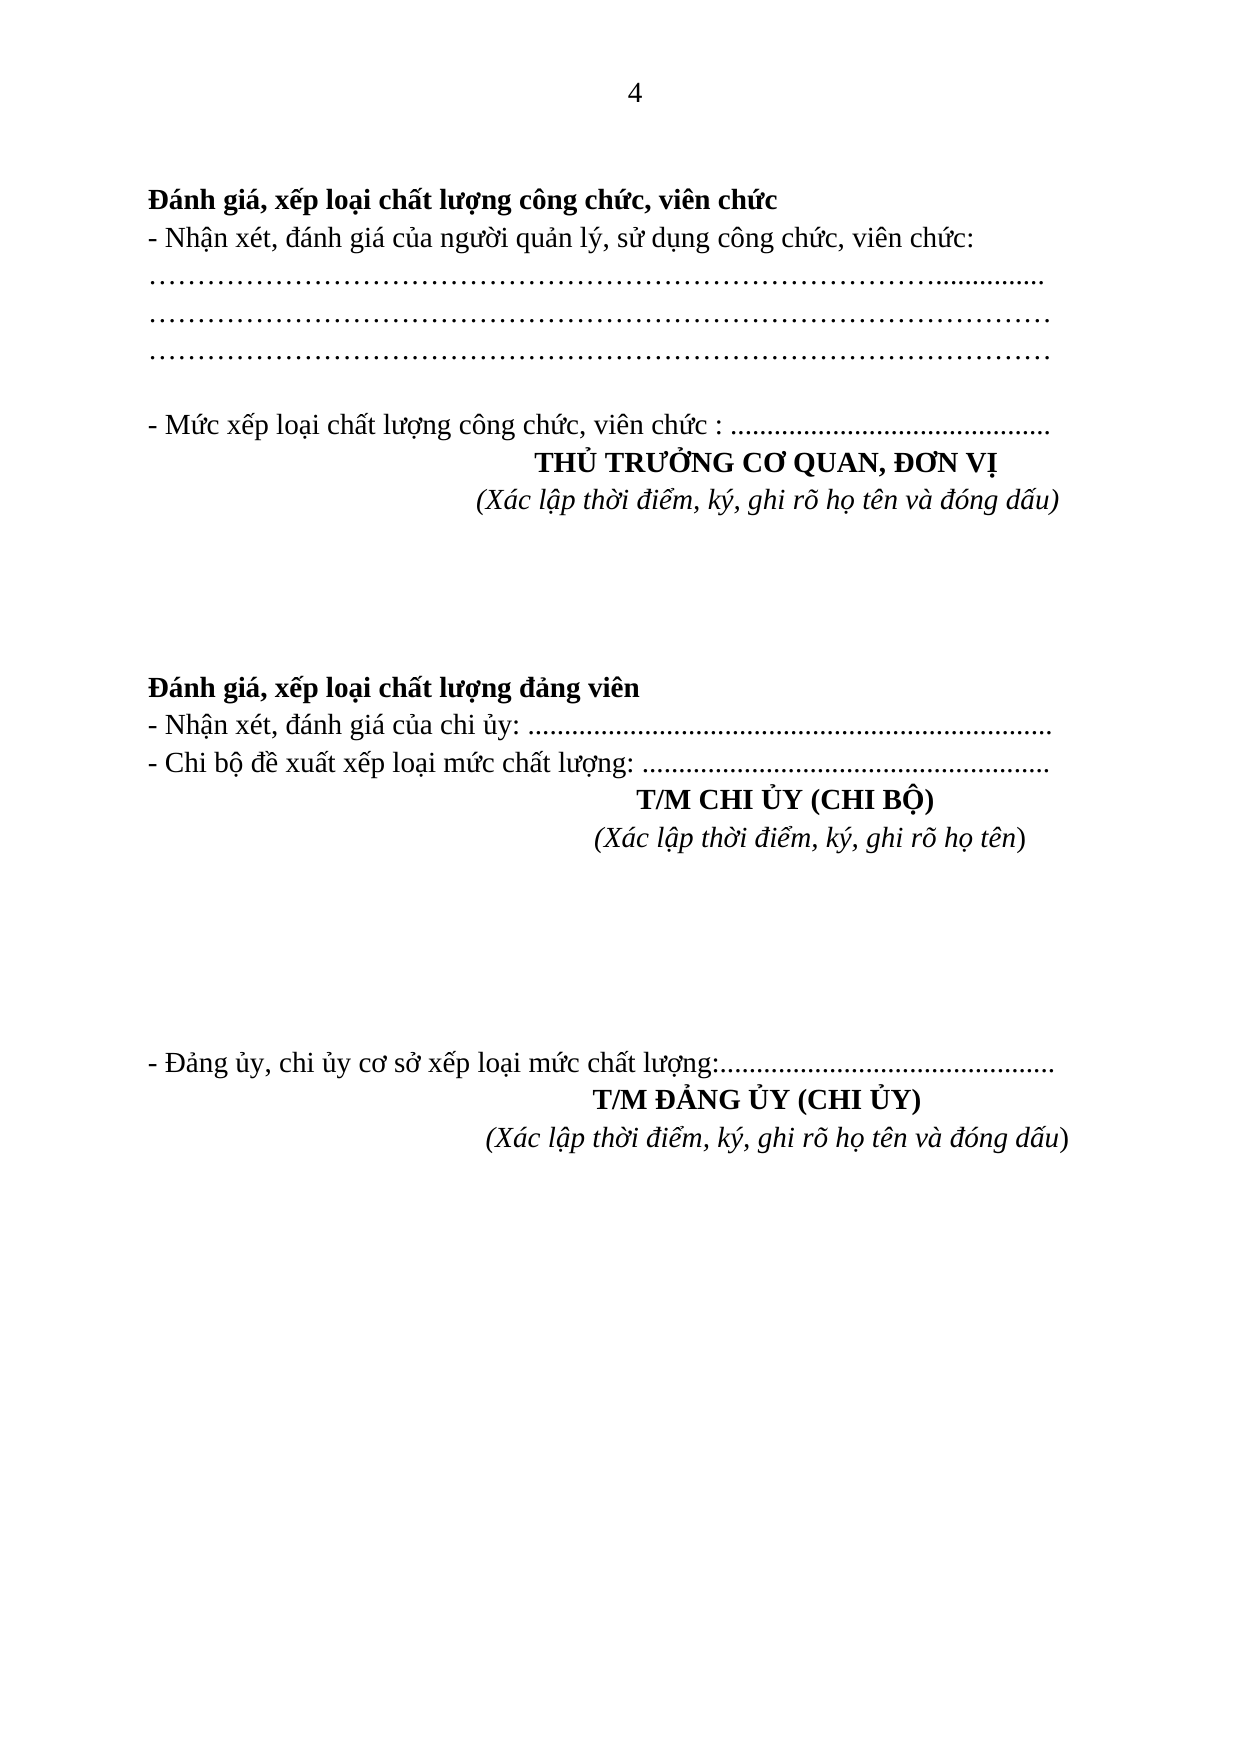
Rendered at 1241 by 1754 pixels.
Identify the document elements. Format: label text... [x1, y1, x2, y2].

text Đánh giá, xếp loại chất lượng đảng viên [148, 667, 1122, 704]
text - Đảng ủy, chi ủy cơ sở xếp loại mức chất lượng:.............................................. [148, 1042, 1122, 1079]
text Đánh giá, xếp loại chất lượng công chức, viên chức [148, 179, 1122, 217]
text (Xác lập thời điểm, ký, ghi rõ họ tên) [148, 817, 1122, 854]
text T/M CHI ỦY (CHI BỘ) [148, 779, 1122, 817]
text ………………………………………………………………………………… [148, 329, 1122, 367]
text (Xác lập thời điểm, ký, ghi rõ họ tên và đóng dấu) [148, 1117, 1122, 1154]
text - Nhận xét, đánh giá của người quản lý, sử dụng công chức, viên chức: ………………………………………………………………………............... [148, 217, 1122, 292]
text ………………………………………………………………………………… [148, 292, 1122, 329]
text - Nhận xét, đánh giá của chi ủy: ........................................................................ [148, 704, 1122, 742]
text - Mức xếp loại chất lượng công chức, viên chức : ............................................ [148, 404, 1122, 442]
text (Xác lập thời điểm, ký, ghi rõ họ tên và đóng dấu) [148, 479, 1122, 517]
text T/M ĐẢNG ỦY (CHI ỦY) [148, 1079, 1122, 1117]
text - Chi bộ đề xuất xếp loại mức chất lượng: ........................................................ [148, 742, 1122, 779]
text THỦ TRƯỞNG CƠ QUAN, ĐƠN VỊ [148, 442, 1122, 479]
